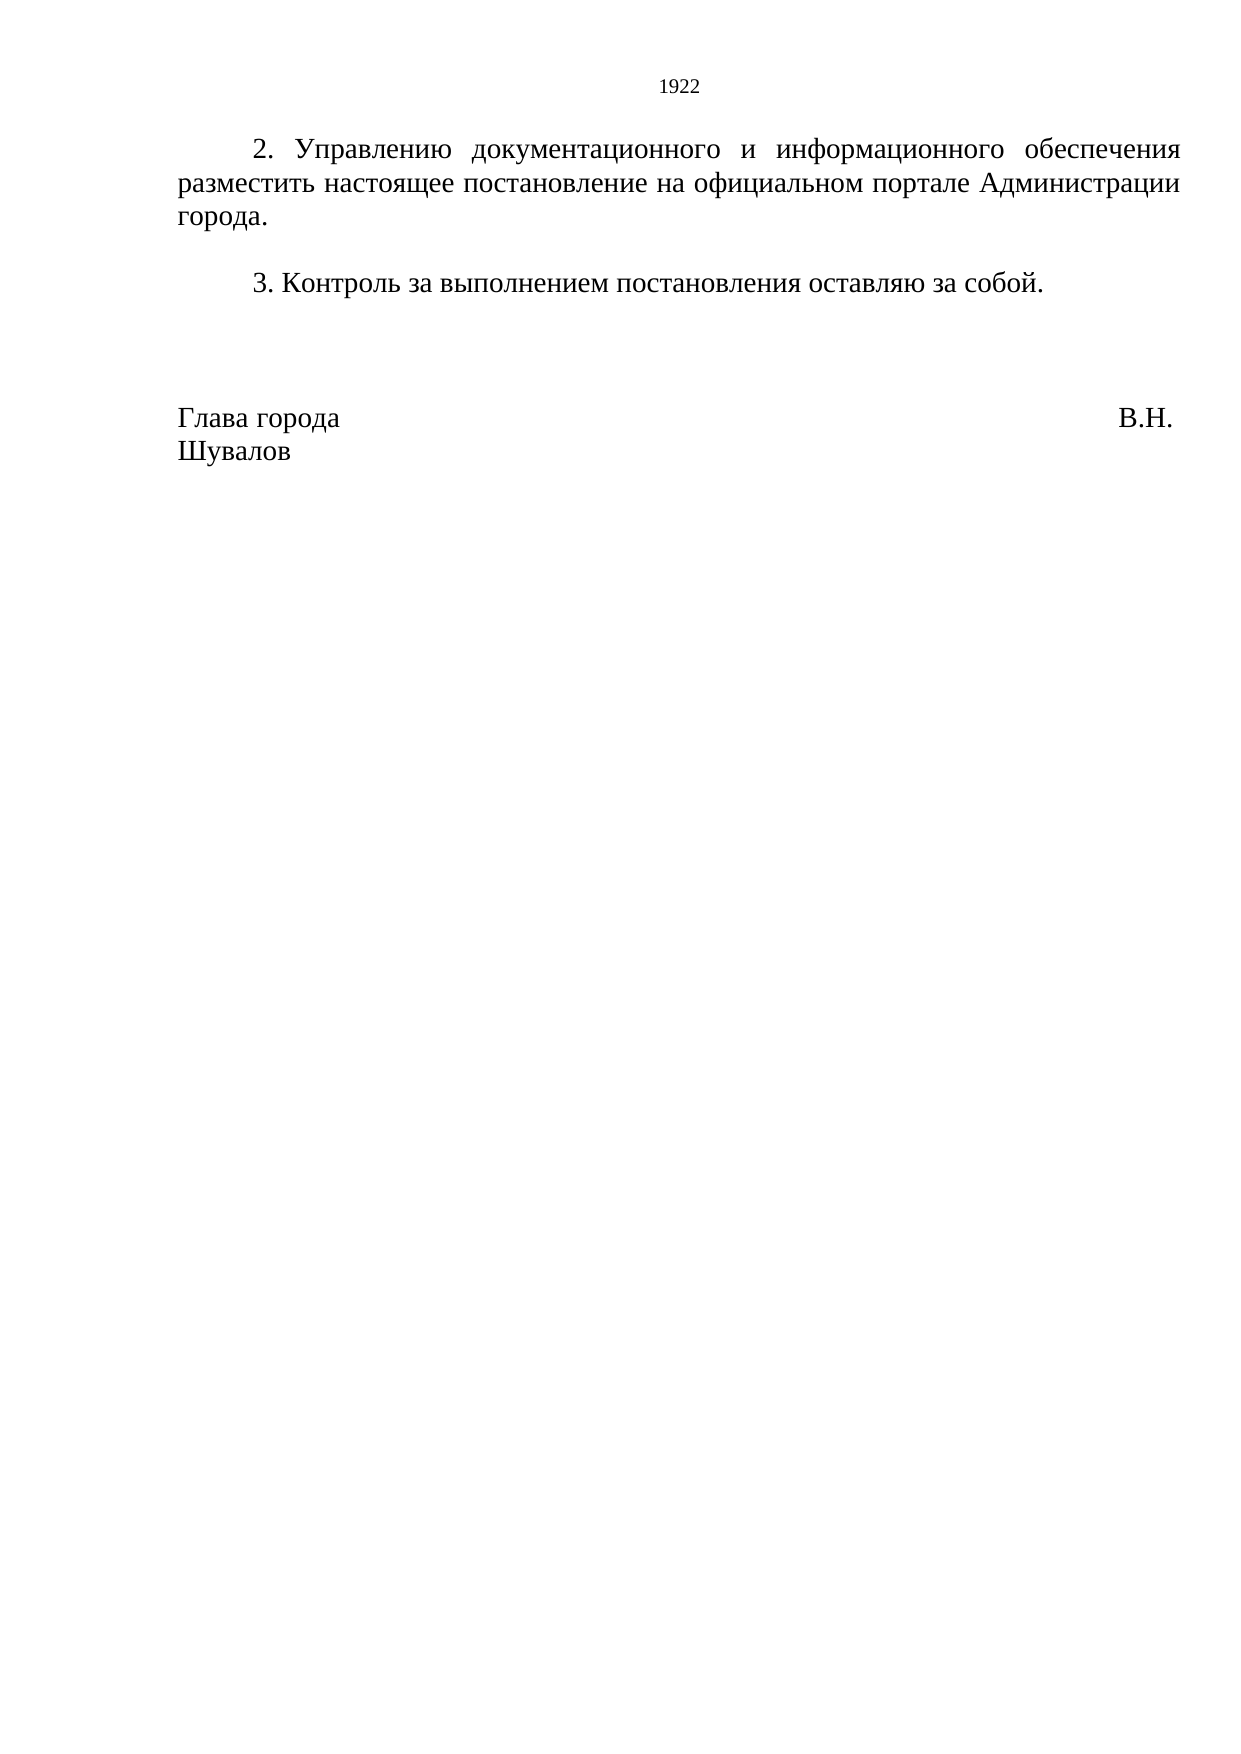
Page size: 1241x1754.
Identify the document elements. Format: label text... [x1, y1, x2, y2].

text 3. Контроль за выполнением постановления оставляю за собой. [177, 266, 1181, 299]
text Глава города В.Н. Шувалов [177, 400, 1181, 467]
text 2. Управлению документационного и информационного обеспечения разместить настоящее постановление на официальном портале Администрации города. [177, 131, 1181, 232]
